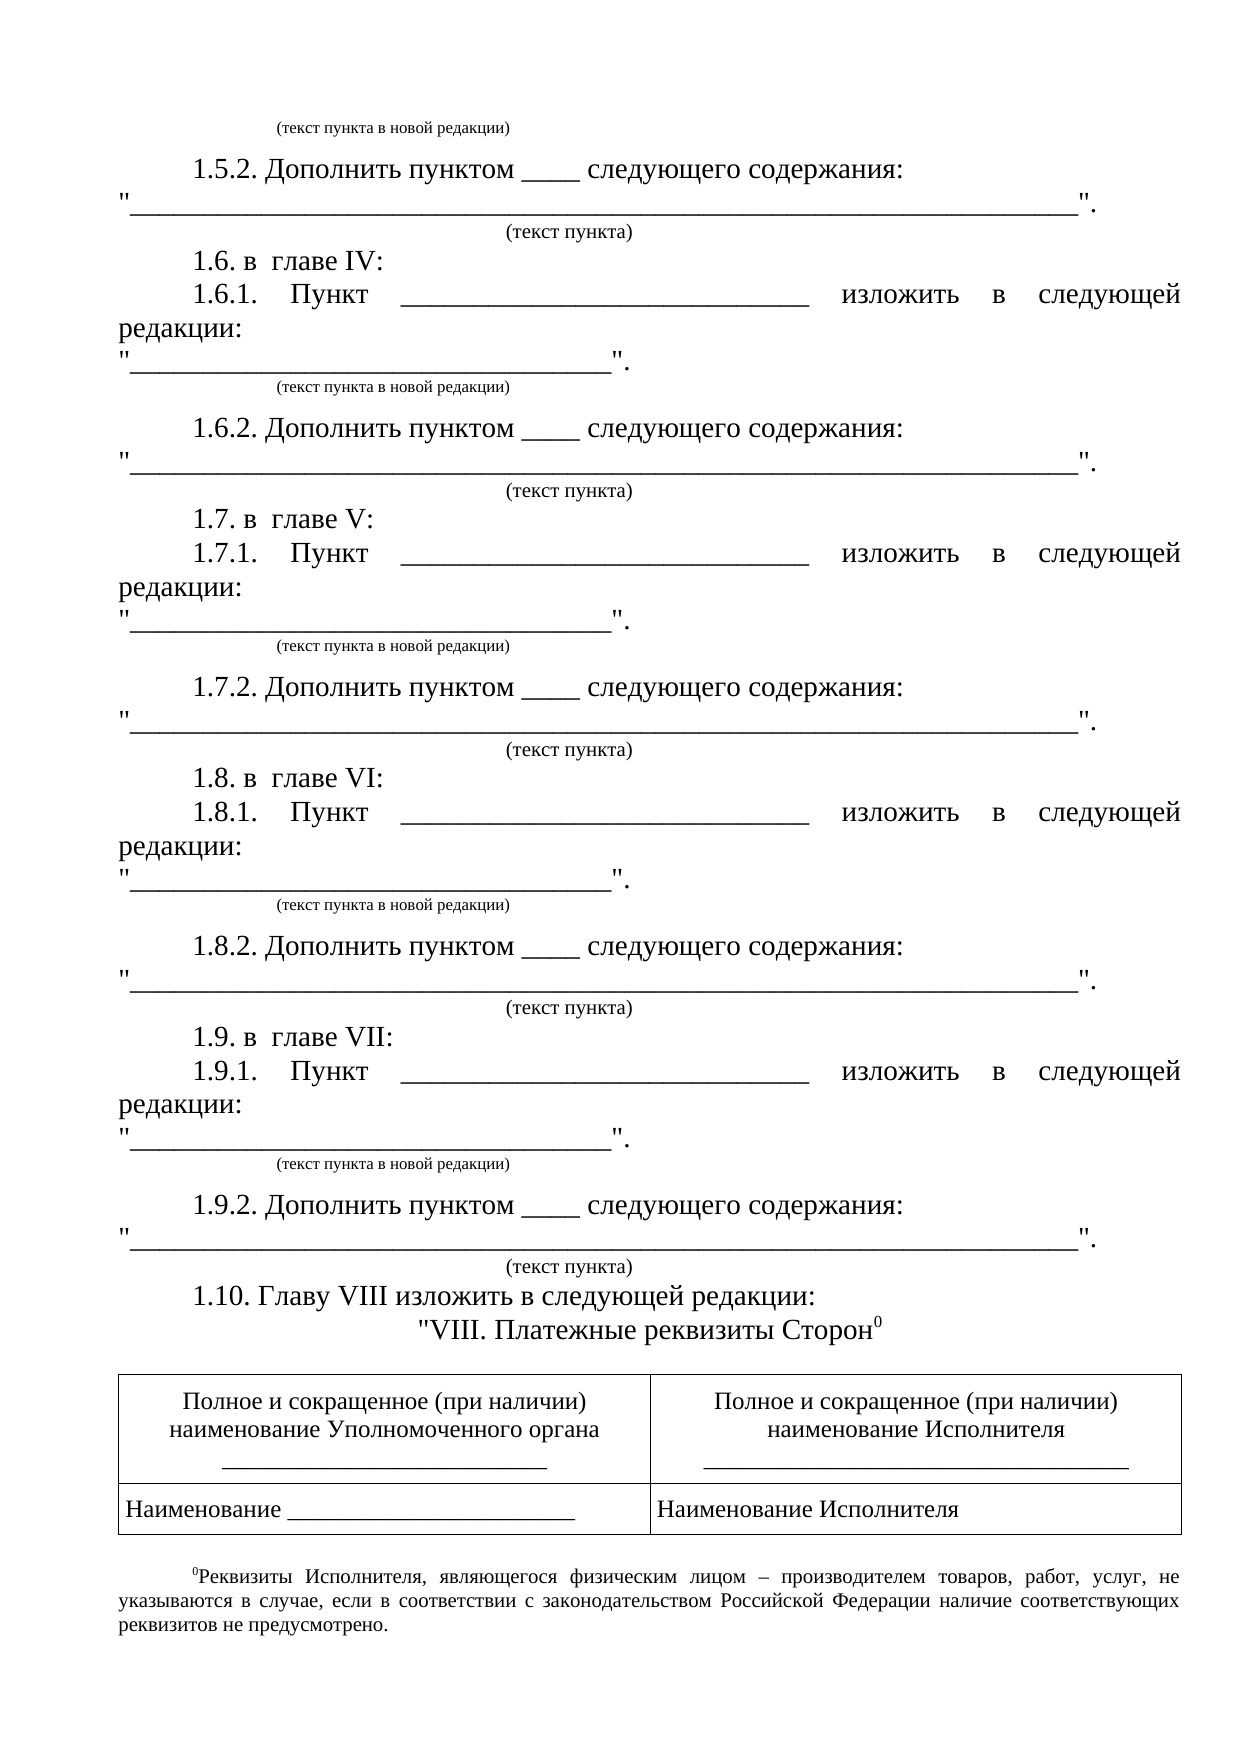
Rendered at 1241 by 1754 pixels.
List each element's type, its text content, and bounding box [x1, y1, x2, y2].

text (текст пункта) [118, 1254, 1181, 1278]
table_header Полное и сокращенное (при наличии) наименование Исполнителя __________________________________ [651, 1375, 1181, 1483]
text "_________________________________________________________________". [118, 703, 1181, 736]
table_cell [651, 1484, 1181, 1534]
text 1.7. в главе V: [118, 502, 1181, 535]
text 1.8. в главе VI: [118, 761, 1181, 794]
text 1.6.1. Пункт ____________________________ изложить в следующей редакции: [118, 276, 1181, 343]
text "_________________________________". [118, 1120, 1181, 1153]
text 1.7.1. Пункт ____________________________ изложить в следующей редакции: [118, 535, 1181, 602]
text 1.9. в главе VII: [118, 1019, 1181, 1053]
text (текст пункта) [118, 478, 1181, 502]
text 1.5.2. Дополнить пунктом ____ следующего содержания: [118, 152, 1181, 185]
text 1.6. в главе IV: [118, 243, 1181, 276]
text 1.10. Главу VIII изложить в следующей редакции: [118, 1278, 1181, 1312]
text "VIII. Платежные реквизиты Сторон [118, 1312, 1181, 1345]
text "_________________________________________________________________". [118, 185, 1181, 219]
text (текст пункта) [118, 219, 1181, 243]
text "_________________________________________________________________". [118, 444, 1181, 478]
text (текст пункта) [118, 736, 1181, 761]
text (текст пункта в новой редакции) [118, 118, 1181, 152]
text 1.9.2. Дополнить пунктом ____ следующего содержания: [118, 1187, 1181, 1221]
text 1.6.2. Дополнить пунктом ____ следующего содержания: [118, 411, 1181, 444]
text 1.8.2. Дополнить пунктом ____ следующего содержания: [118, 928, 1181, 962]
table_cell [119, 1484, 650, 1534]
text 1.8.1. Пункт ____________________________ изложить в следующей редакции: [118, 794, 1181, 861]
text (текст пункта в новой редакции) [118, 1153, 1181, 1187]
table_header Полное и сокращенное (при наличии) наименование Уполномоченного органа __________________________ [119, 1375, 650, 1483]
text (текст пункта в новой редакции) [118, 636, 1181, 669]
text "_________________________________". [118, 602, 1181, 636]
text (текст пункта в новой редакции) [118, 895, 1181, 928]
text (текст пункта в новой редакции) [118, 377, 1181, 411]
text "_________________________________________________________________". [118, 1221, 1181, 1254]
text "_________________________________". [118, 861, 1181, 895]
text (текст пункта) [118, 995, 1181, 1019]
text 1.9.1. Пункт ____________________________ изложить в следующей редакции: [118, 1053, 1181, 1120]
text "_________________________________________________________________". [118, 962, 1181, 995]
text "_________________________________". [118, 343, 1181, 377]
text 1.7.2. Дополнить пунктом ____ следующего содержания: [118, 669, 1181, 703]
